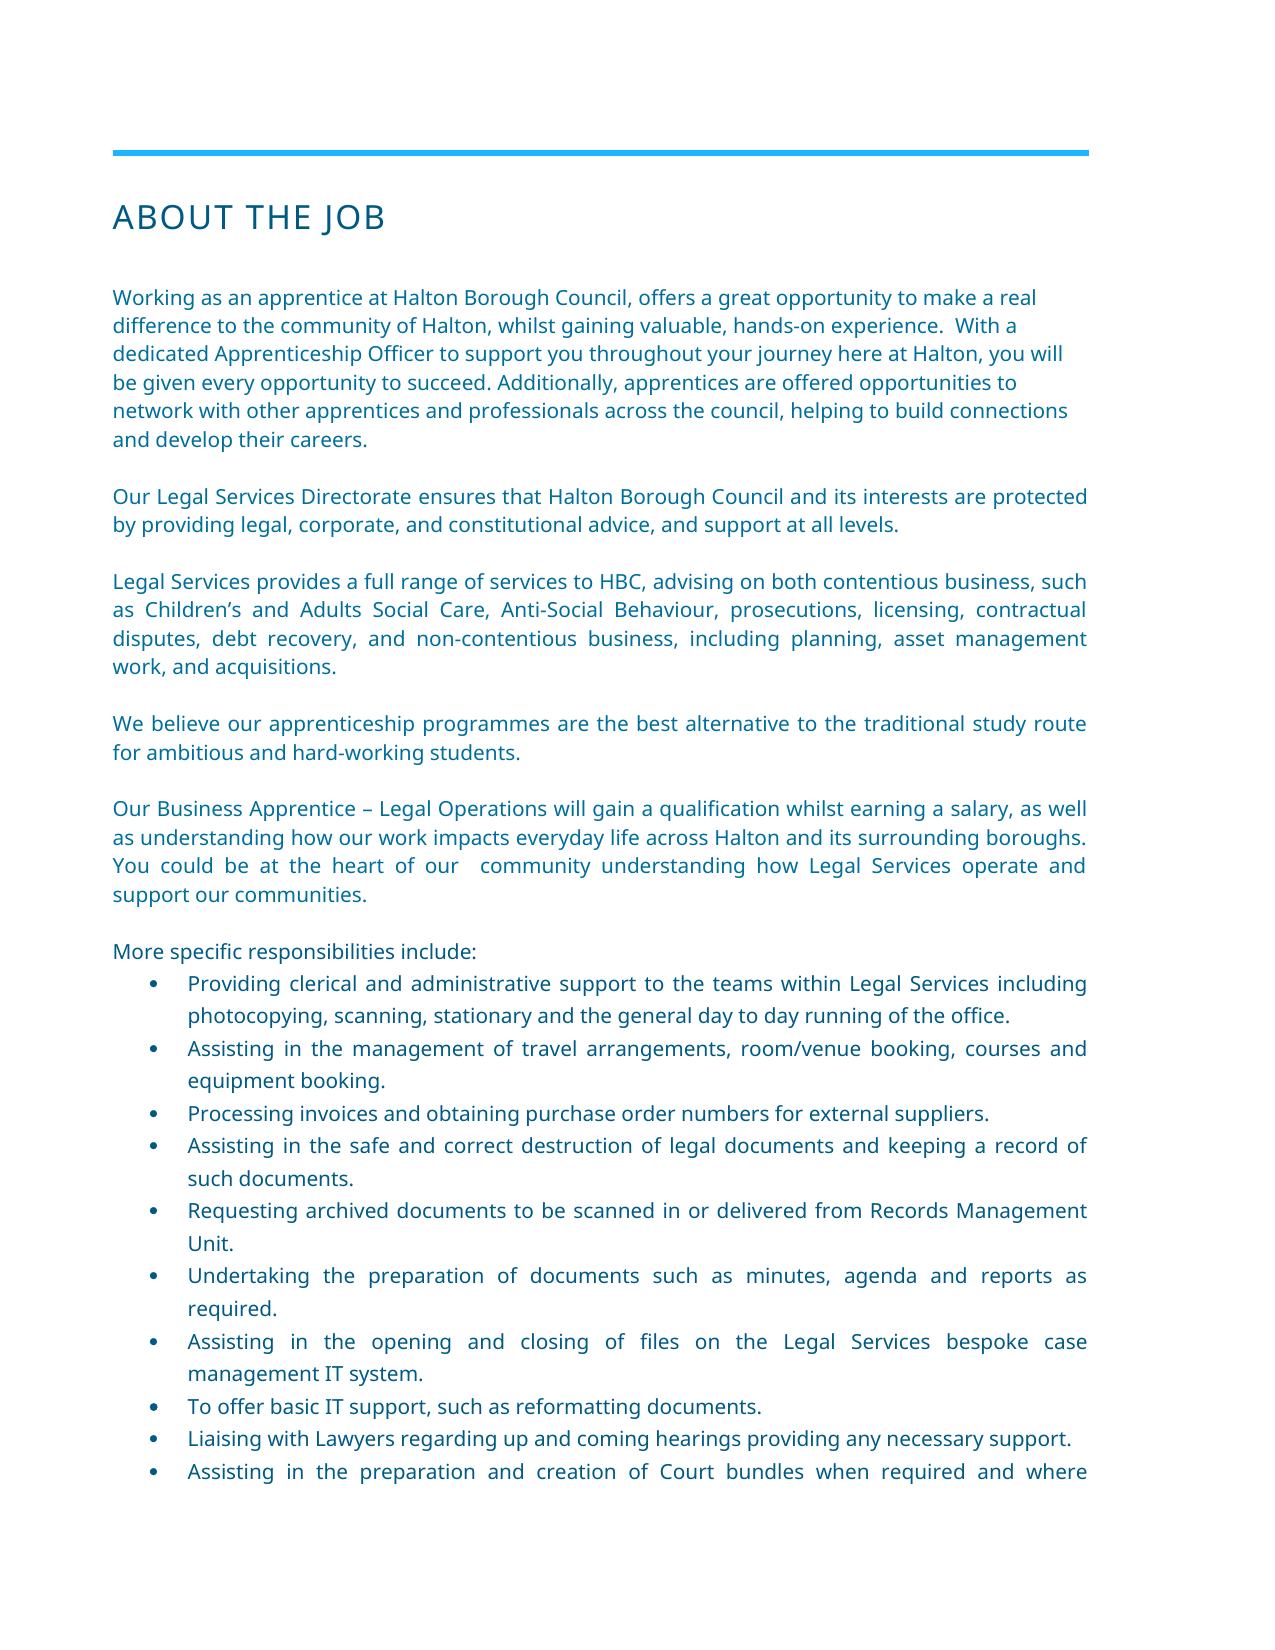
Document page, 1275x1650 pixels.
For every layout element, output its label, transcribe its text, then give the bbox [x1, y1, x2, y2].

table_cell About the Job Working as an apprentice at Halton Borough Council, offers a great opportunity to make a real difference to the community of Halton, whilst gaining valuable, hands-on experience. With a dedicated Apprenticeship Officer to support you throughout your journey here at Halton, you will be given every opportunity to succeed. Additionally, apprentices are offered opportunities to network with other apprentices and professionals across the council, helping to build connections and develop their careers. Our Legal Services Directorate ensures that Halton Borough Council and its interests are protected by providing legal, corporate, and constitutional advice, and support at all levels. Legal Services provides a full range of services to HBC, advising on both contentious business, such as Children’s and Adults Social Care, Anti-Social Behaviour, prosecutions, licensing, contractual disputes, debt recovery, and non-contentious business, including planning, asset management work, and acquisitions. We believe our apprenticeship programmes are the best alternative to the traditional study route for ambitious and hard-working students. Our Business Apprentice – Legal Operations will gain a qualification whilst earning a salary, as well as understanding how our work impacts everyday life across Halton and its surrounding boroughs. You could be at the heart of our community understanding how Legal Services operate and support our communities. More specific responsibilities include: [113, 156, 1088, 969]
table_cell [113, 1131, 1088, 1486]
table_cell Providing clerical and administrative support to the teams within Legal Services including photocopying, scanning, stationary and the general day to day running of the office. Assisting in the management of travel arrangements, room/venue booking, courses and equipment booking. Processing invoices and obtaining purchase order numbers for external suppliers. [113, 969, 1088, 1131]
